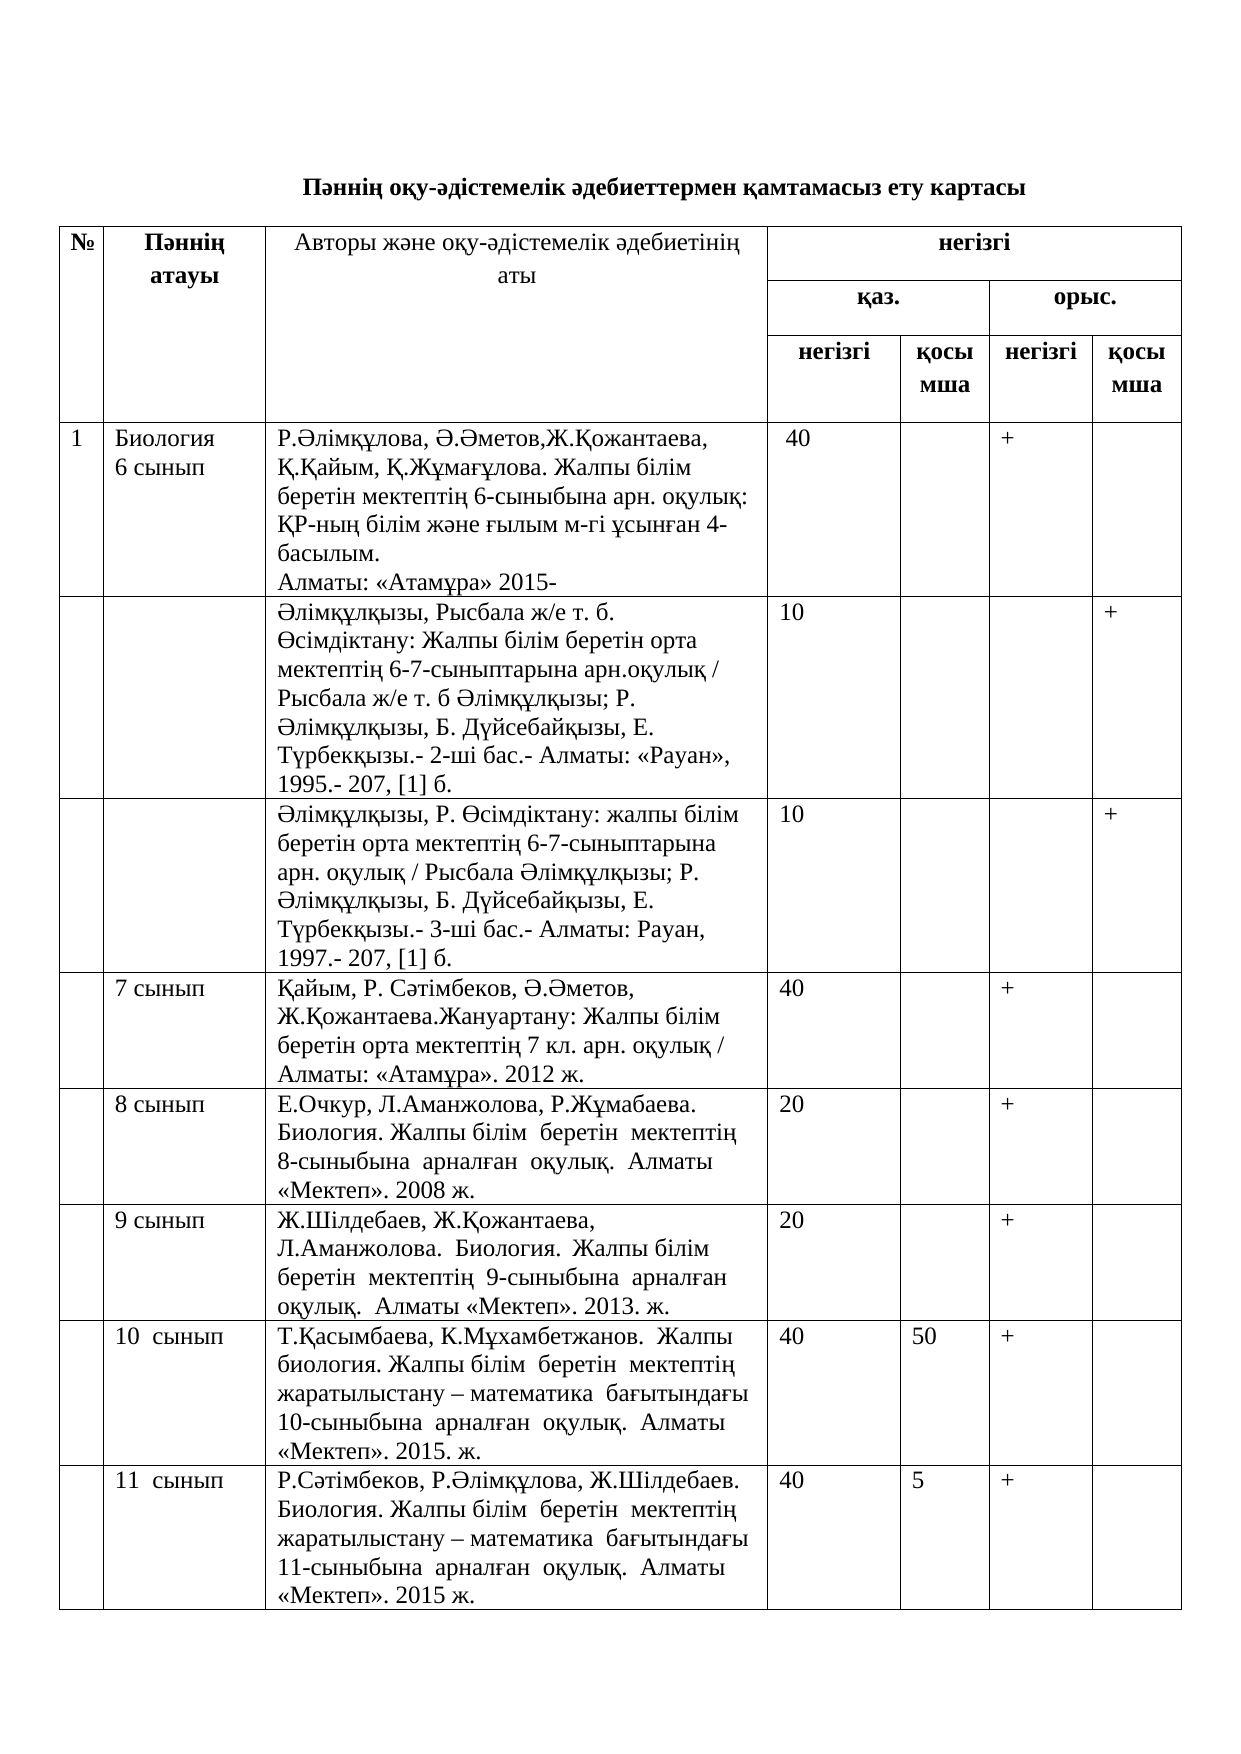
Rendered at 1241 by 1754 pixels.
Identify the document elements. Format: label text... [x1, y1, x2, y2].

table_cell 1 [60, 423, 103, 596]
table_cell қаз. [768, 281, 989, 335]
table_cell [901, 973, 989, 1088]
table_cell [901, 1205, 989, 1320]
table_cell Е.Очкур, Л.Аманжолова, Р.Жұмабаева. Биология. Жалпы білім беретін мектептің 8-сыныбына арналған оқулық. Алматы «Мектеп». 2008 ж. [266, 1089, 767, 1204]
table_cell 50 [901, 1321, 989, 1464]
table_cell негізгі [768, 336, 900, 422]
table_cell + [990, 1466, 1092, 1609]
table_cell қосымша [1093, 336, 1181, 422]
table_cell [901, 597, 989, 798]
table_cell орыс. [990, 281, 1181, 335]
table_cell 40 [768, 423, 900, 596]
table_cell [901, 423, 989, 596]
table_cell Биология 6 сынып [104, 423, 265, 596]
table_cell [1093, 423, 1181, 596]
table_cell [60, 1321, 103, 1464]
table_cell + [990, 423, 1092, 596]
table_cell [901, 799, 989, 972]
table_cell [60, 973, 103, 1088]
table_cell [60, 597, 103, 798]
table_cell 8 сынып [104, 1089, 265, 1204]
table_cell [60, 1205, 103, 1320]
table_cell 20 [768, 1205, 900, 1320]
table_header Авторы және оқу-әдістемелік әдебиетінің аты [266, 227, 767, 422]
table_cell + [990, 973, 1092, 1088]
table_cell 9 сынып [104, 1205, 265, 1320]
table_cell [990, 597, 1092, 798]
table_cell [104, 597, 265, 798]
table_cell 5 [901, 1466, 989, 1609]
table_cell 20 [768, 1089, 900, 1204]
table_cell 40 [768, 1321, 900, 1464]
table_cell + [1093, 799, 1181, 972]
table_cell [104, 799, 265, 972]
table_cell [1093, 1089, 1181, 1204]
table_header Пәннің атауы [104, 227, 265, 422]
table_cell + [990, 1089, 1092, 1204]
table_cell [60, 799, 103, 972]
text Пәннің оқу-әдістемелік әдебиеттермен қамтамасыз ету картасы [177, 172, 1152, 201]
table_cell 10 [768, 597, 900, 798]
table_cell 10 [768, 799, 900, 972]
table_header № [60, 227, 103, 422]
table_cell 40 [768, 973, 900, 1088]
table_cell [1093, 1205, 1181, 1320]
table_cell қосымша [901, 336, 989, 422]
table_cell Р.Әлімқұлова, Ә.Әметов,Ж.Қожантаева, Қ.Қайым, Қ.Жұмағұлова. Жалпы білім беретін мектептің 6-сыныбына арн. оқулық: ҚР-ның білім және ғылым м-гі ұсынған 4-басылым. Алматы: «Атамұра» 2015- [266, 423, 767, 596]
table_cell + [990, 1205, 1092, 1320]
table_cell Қайым, Р. Сәтімбеков, Ә.Әметов, Ж.Қожантаева.Жануартану: Жалпы білім беретін орта мектептің 7 кл. арн. оқулық / Алматы: «Атамұра». 2012 ж. [266, 973, 767, 1088]
table_cell Ж.Шілдебаев, Ж.Қожантаева, Л.Аманжолова. Биология. Жалпы білім беретін мектептің 9-сыныбына арналған оқулық. Алматы «Мектеп». 2013. ж. [266, 1205, 767, 1320]
table_cell 11 сынып [104, 1466, 265, 1609]
table_cell Әлімқұлқызы, Р. Өсімдіктану: жалпы білім беретін орта мектептің 6-7-сыныптарына арн. оқулық / Рысбала Әлімқұлқызы; Р. Әлімқұлқызы, Б. Дүйсебайқызы, Е. Түрбекқызы.- 3-ші бас.- Алматы: Рауан, 1997.- 207, [1] б. [266, 799, 767, 972]
table_cell [60, 1466, 103, 1609]
table_cell + [1093, 597, 1181, 798]
table_cell [60, 1089, 103, 1204]
table_header негізгі [768, 227, 1181, 280]
table_cell 7 сынып [104, 973, 265, 1088]
table_cell [990, 799, 1092, 972]
table_cell Әлімқұлқызы, Рысбала ж/е т. б. Өсімдіктану: Жалпы білім беретін орта мектептің 6-7-сыныптарына арн.оқулық / Рысбала ж/е т. б Әлімқұлқызы; Р. Әлімқұлқызы, Б. Дүйсебайқызы, Е. Түрбекқызы.- 2-ші бас.- Алматы: «Рауан», 1995.- 207, [1] б. [266, 597, 767, 798]
table_cell + [990, 1321, 1092, 1464]
table_cell 10 сынып [104, 1321, 265, 1464]
table_cell [901, 1089, 989, 1204]
table_cell Р.Сәтімбеков, Р.Әлімқұлова, Ж.Шілдебаев. Биология. Жалпы білім беретін мектептің жаратылыстану – математика бағытындағы 11-сыныбына арналған оқулық. Алматы «Мектеп». 2015 ж. [266, 1466, 767, 1609]
table_cell [1093, 973, 1181, 1088]
table_cell Т.Қасымбаева, К.Мұхамбетжанов. Жалпы биология. Жалпы білім беретін мектептің жаратылыстану – математика бағытындағы 10-сыныбына арналған оқулық. Алматы «Мектеп». 2015. ж. [266, 1321, 767, 1464]
table_cell [1093, 1466, 1181, 1609]
table_cell негізгі [990, 336, 1092, 422]
table_cell 40 [768, 1466, 900, 1609]
table_cell [1093, 1321, 1181, 1464]
